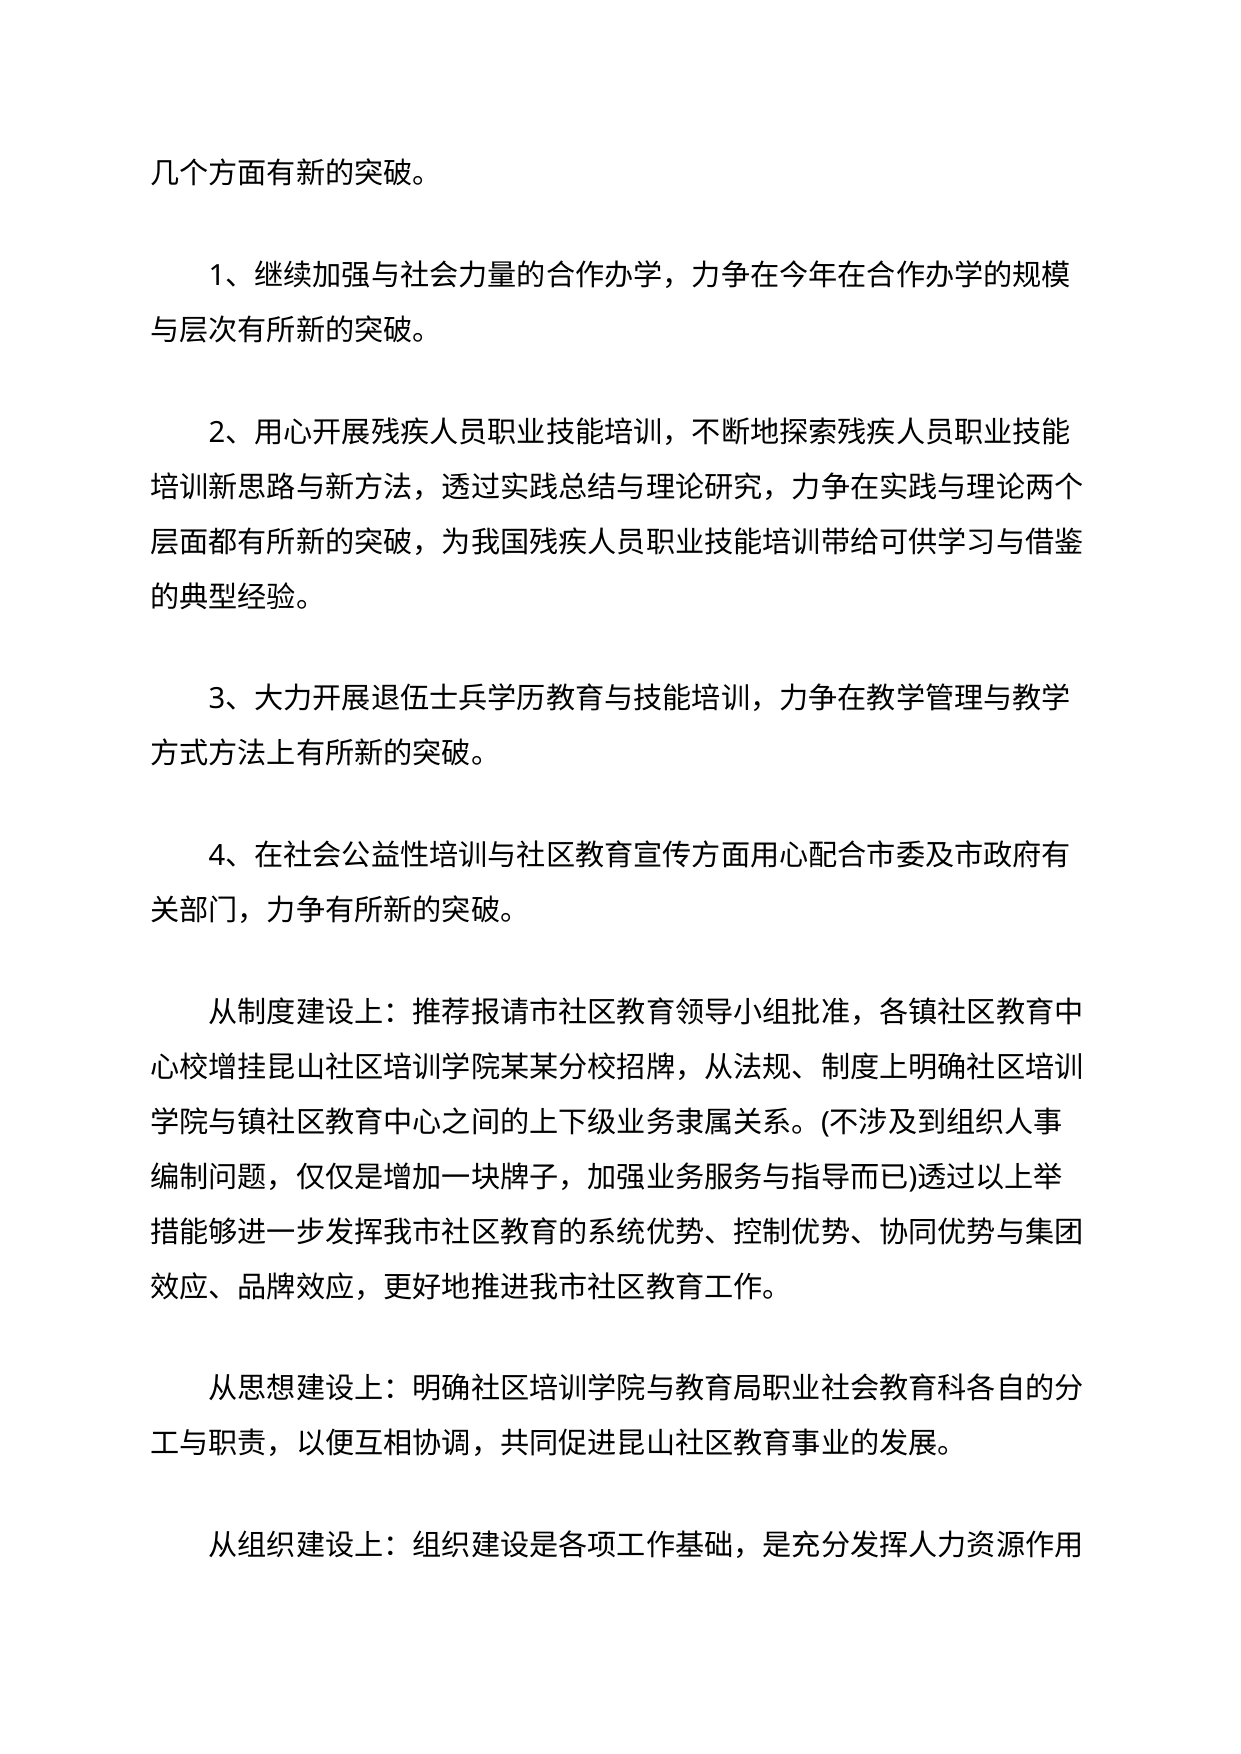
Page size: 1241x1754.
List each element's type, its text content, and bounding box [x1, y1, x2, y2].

text 1、继续加强与社会力量的合作办学，力争在今年在合作办学的规模与层次有所新的突破。 [150, 252, 1090, 349]
text 4、在社会公益性培训与社区教育宣传方面用心配合市委及市政府有关部门，力争有所新的突破。 [150, 832, 1090, 929]
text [150, 1522, 1090, 1564]
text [150, 150, 1090, 192]
text 3、大力开展退伍士兵学历教育与技能培训，力争在教学管理与教学方式方法上有所新的突破。 [150, 675, 1090, 772]
text 2、用心开展残疾人员职业技能培训，不断地探索残疾人员职业技能培训新思路与新方法，透过实践总结与理论研究，力争在实践与理论两个层面都有所新的突破，为我国残疾人员职业技能培训带给可供学习与借鉴的典型经验。 [150, 408, 1090, 616]
text 从制度建设上：推荐报请市社区教育领导小组批准，各镇社区教育中心校增挂昆山社区培训学院某某分校招牌，从法规、制度上明确社区培训学院与镇社区教育中心之间的上下级业务隶属关系。(不涉及到组织人事编制问题，仅仅是增加一块牌子，加强业务服务与指导而已)透过以上举措能够进一步发挥我市社区教育的系统优势、控制优势、协同优势与集团效应、品牌效应，更好地推进我市社区教育工作。 [150, 989, 1090, 1306]
text 从思想建设上：明确社区培训学院与教育局职业社会教育科各自的分工与职责，以便互相协调，共同促进昆山社区教育事业的发展。 [150, 1365, 1090, 1462]
